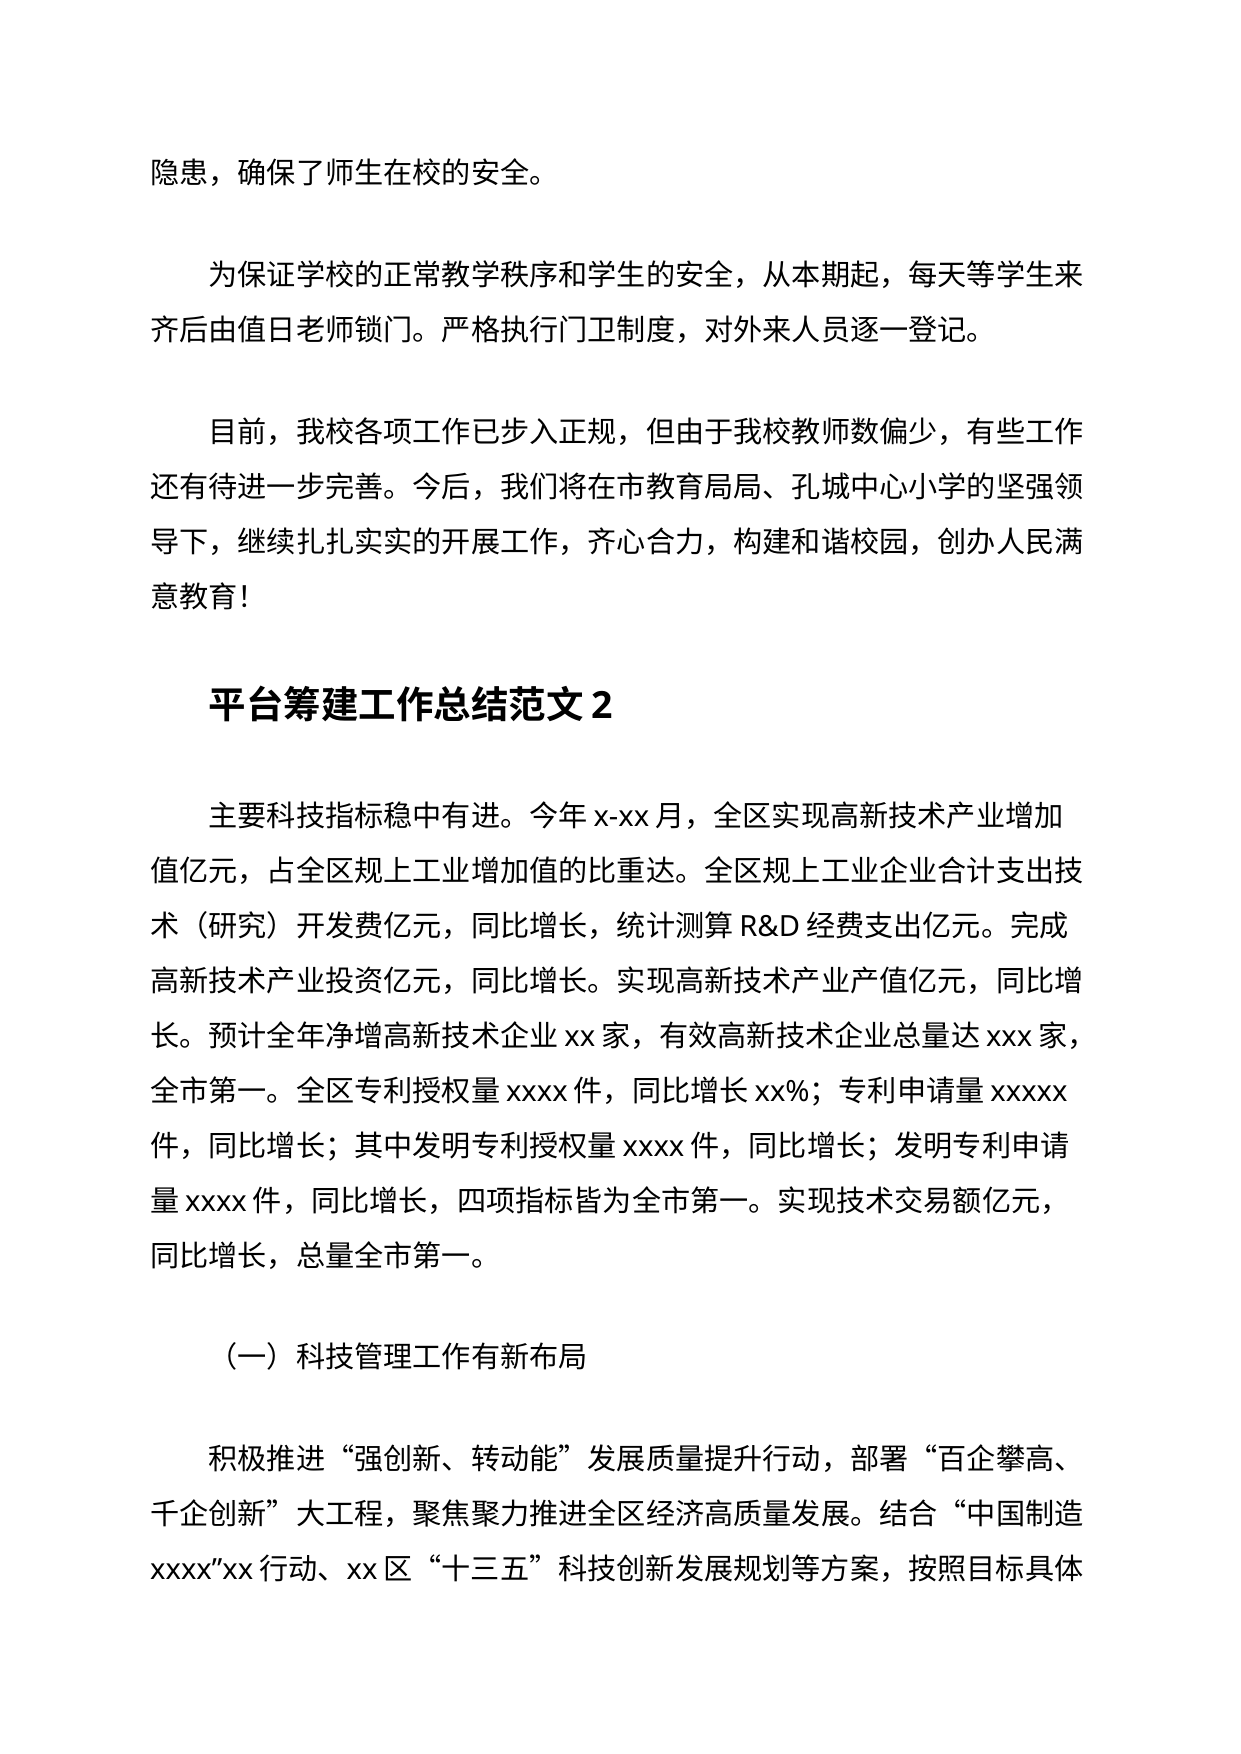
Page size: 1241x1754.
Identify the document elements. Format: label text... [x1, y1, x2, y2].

text 主要科技指标稳中有进。今年x-xx月，全区实现高新技术产业增加值亿元，占全区规上工业增加值的比重达。全区规上工业企业合计支出技术（研究）开发费亿元，同比增长，统计测算R&D经费支出亿元。完成高新技术产业投资亿元，同比增长。实现高新技术产业产值亿元，同比增长。预计全年净增高新技术企业xx家，有效高新技术企业总量达xxx家，全市第一。全区专利授权量xxxx件，同比增长xx%；专利申请量xxxxx件，同比增长；其中发明专利授权量xxxx件，同比增长；发明专利申请量xxxx件，同比增长，四项指标皆为全市第一。实现技术交易额亿元，同比增长，总量全市第一。 [150, 792, 1090, 1274]
text 平台筹建工作总结范文2 [150, 675, 1090, 729]
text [150, 150, 1090, 192]
text （一）科技管理工作有新布局 [150, 1334, 1090, 1376]
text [150, 1436, 1090, 1588]
text 目前，我校各项工作已步入正规，但由于我校教师数偏少，有些工作还有待进一步完善。今后，我们将在市教育局局、孔城中心小学的坚强领导下，继续扎扎实实的开展工作，齐心合力，构建和谐校园，创办人民满意教育！ [150, 408, 1090, 615]
text 为保证学校的正常教学秩序和学生的安全，从本期起，每天等学生来齐后由值日老师锁门。严格执行门卫制度，对外来人员逐一登记。 [150, 252, 1090, 349]
